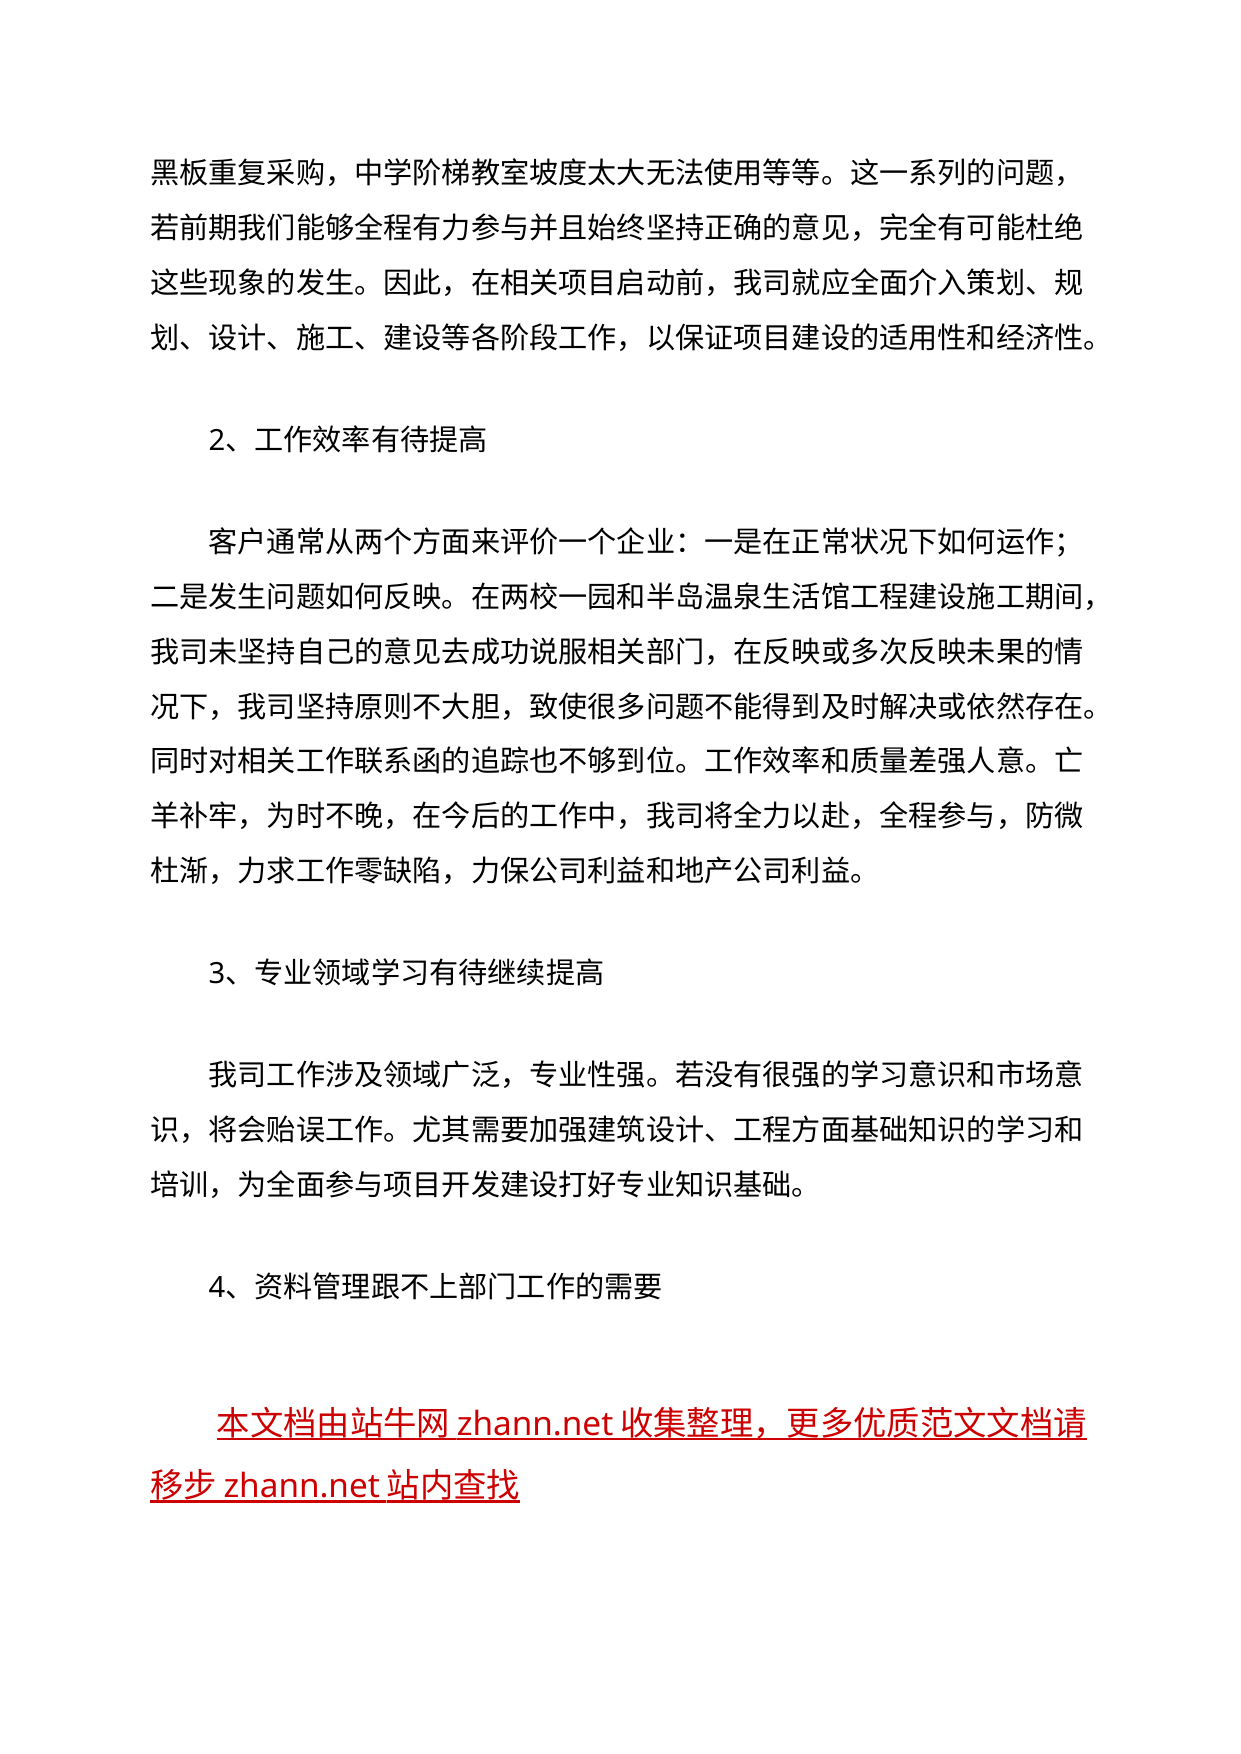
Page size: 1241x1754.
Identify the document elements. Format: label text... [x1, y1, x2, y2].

text 2、工作效率有待提高 [150, 416, 1090, 459]
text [150, 150, 1090, 357]
text 客户通常从两个方面来评价一个企业：一是在正常状况下如何运作；二是发生问题如何反映。在两校一园和半岛温泉生活馆工程建设施工期间，我司未坚持自己的意见去成功说服相关部门，在反映或多次反映未果的情况下，我司坚持原则不大胆，致使很多问题不能得到及时解决或依然存在。同时对相关工作联系函的追踪也不够到位。工作效率和质量差强人意。亡羊补牢，为时不晚，在今后的工作中，我司将全力以赴，全程参与，防微杜渐，力求工作零缺陷，力保公司利益和地产公司利益。 [150, 518, 1090, 890]
text 本文档由站牛网zhann.net收集整理，更多优质范文文档请移步zhann.net站内查找 [150, 1396, 1090, 1508]
text 我司工作涉及领域广泛，专业性强。若没有很强的学习意识和市场意识，将会贻误工作。尤其需要加强建筑设计、工程方面基础知识的学习和培训，为全面参与项目开发建设打好专业知识基础。 [150, 1052, 1090, 1204]
text 4、资料管理跟不上部门工作的需要 [150, 1263, 1090, 1306]
text 3、专业领域学习有待继续提高 [150, 949, 1090, 992]
